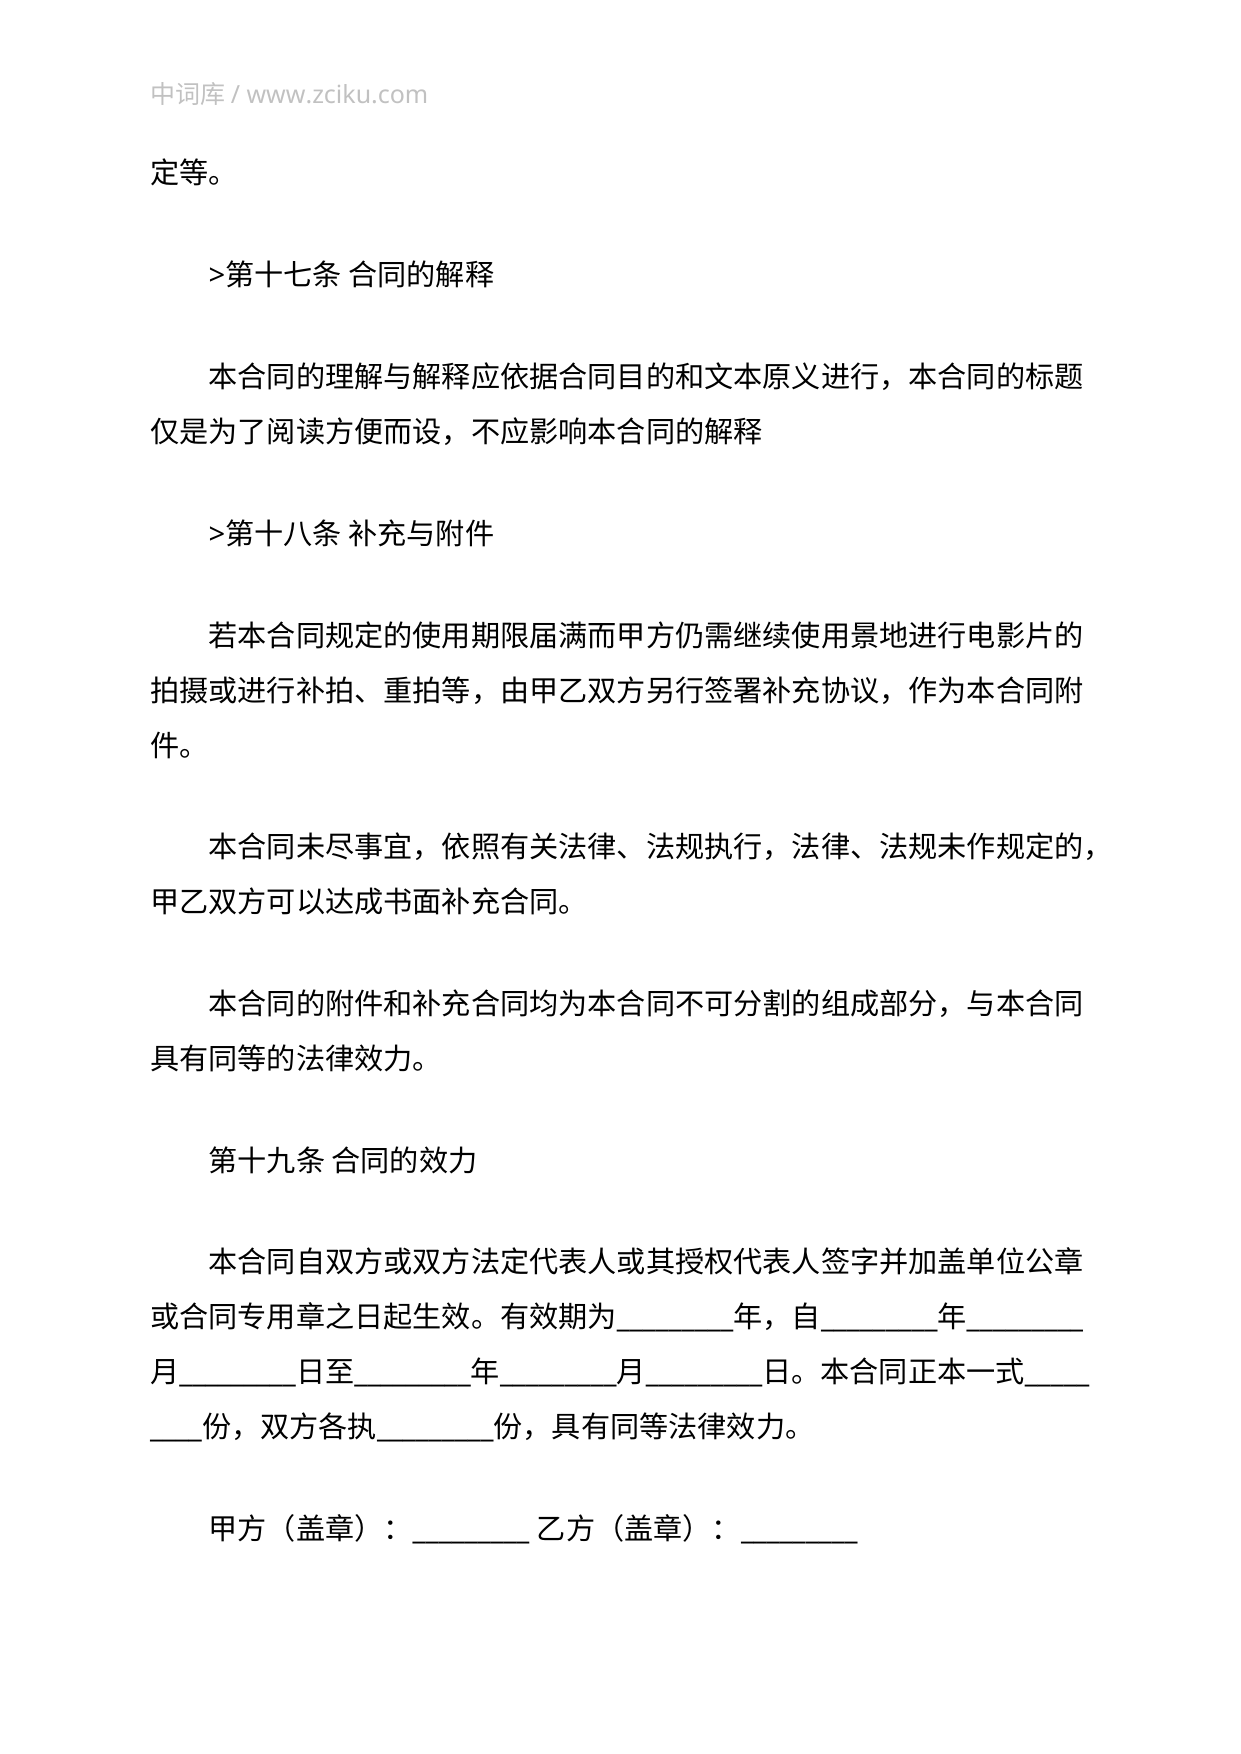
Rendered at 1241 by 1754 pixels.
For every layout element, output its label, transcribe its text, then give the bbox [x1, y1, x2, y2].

text 若本合同规定的使用期限届满而甲方仍需继续使用景地进行电影片的拍摄或进行补拍、重拍等，由甲乙双方另行签署补充协议，作为本合同附件。 [150, 612, 1090, 764]
text 本合同未尽事宜，依照有关法律、法规执行，法律、法规未作规定的，甲乙双方可以达成书面补充合同。 [150, 824, 1090, 921]
text 第十九条 合同的效力 [150, 1137, 1090, 1179]
text >第十八条 补充与附件 [150, 510, 1090, 553]
text 本合同的理解与解释应依据合同目的和文本原义进行，本合同的标题仅是为了阅读方便而设，不应影响本合同的解释 [150, 354, 1090, 451]
text >第十七条 合同的解释 [150, 252, 1090, 294]
text 本合同的附件和补充合同均为本合同不可分割的组成部分，与本合同具有同等的法律效力。 [150, 981, 1090, 1078]
text 甲方（盖章）：_________ 乙方（盖章）：_________ [150, 1506, 1090, 1548]
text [150, 150, 1090, 192]
text 本合同自双方或双方法定代表人或其授权代表人签字并加盖单位公章或合同专用章之日起生效。有效期为_________年，自_________年_________月_________日至_________年_________月_________日。本合同正本一式_________份，双方各执_________份，具有同等法律效力。 [150, 1239, 1090, 1446]
